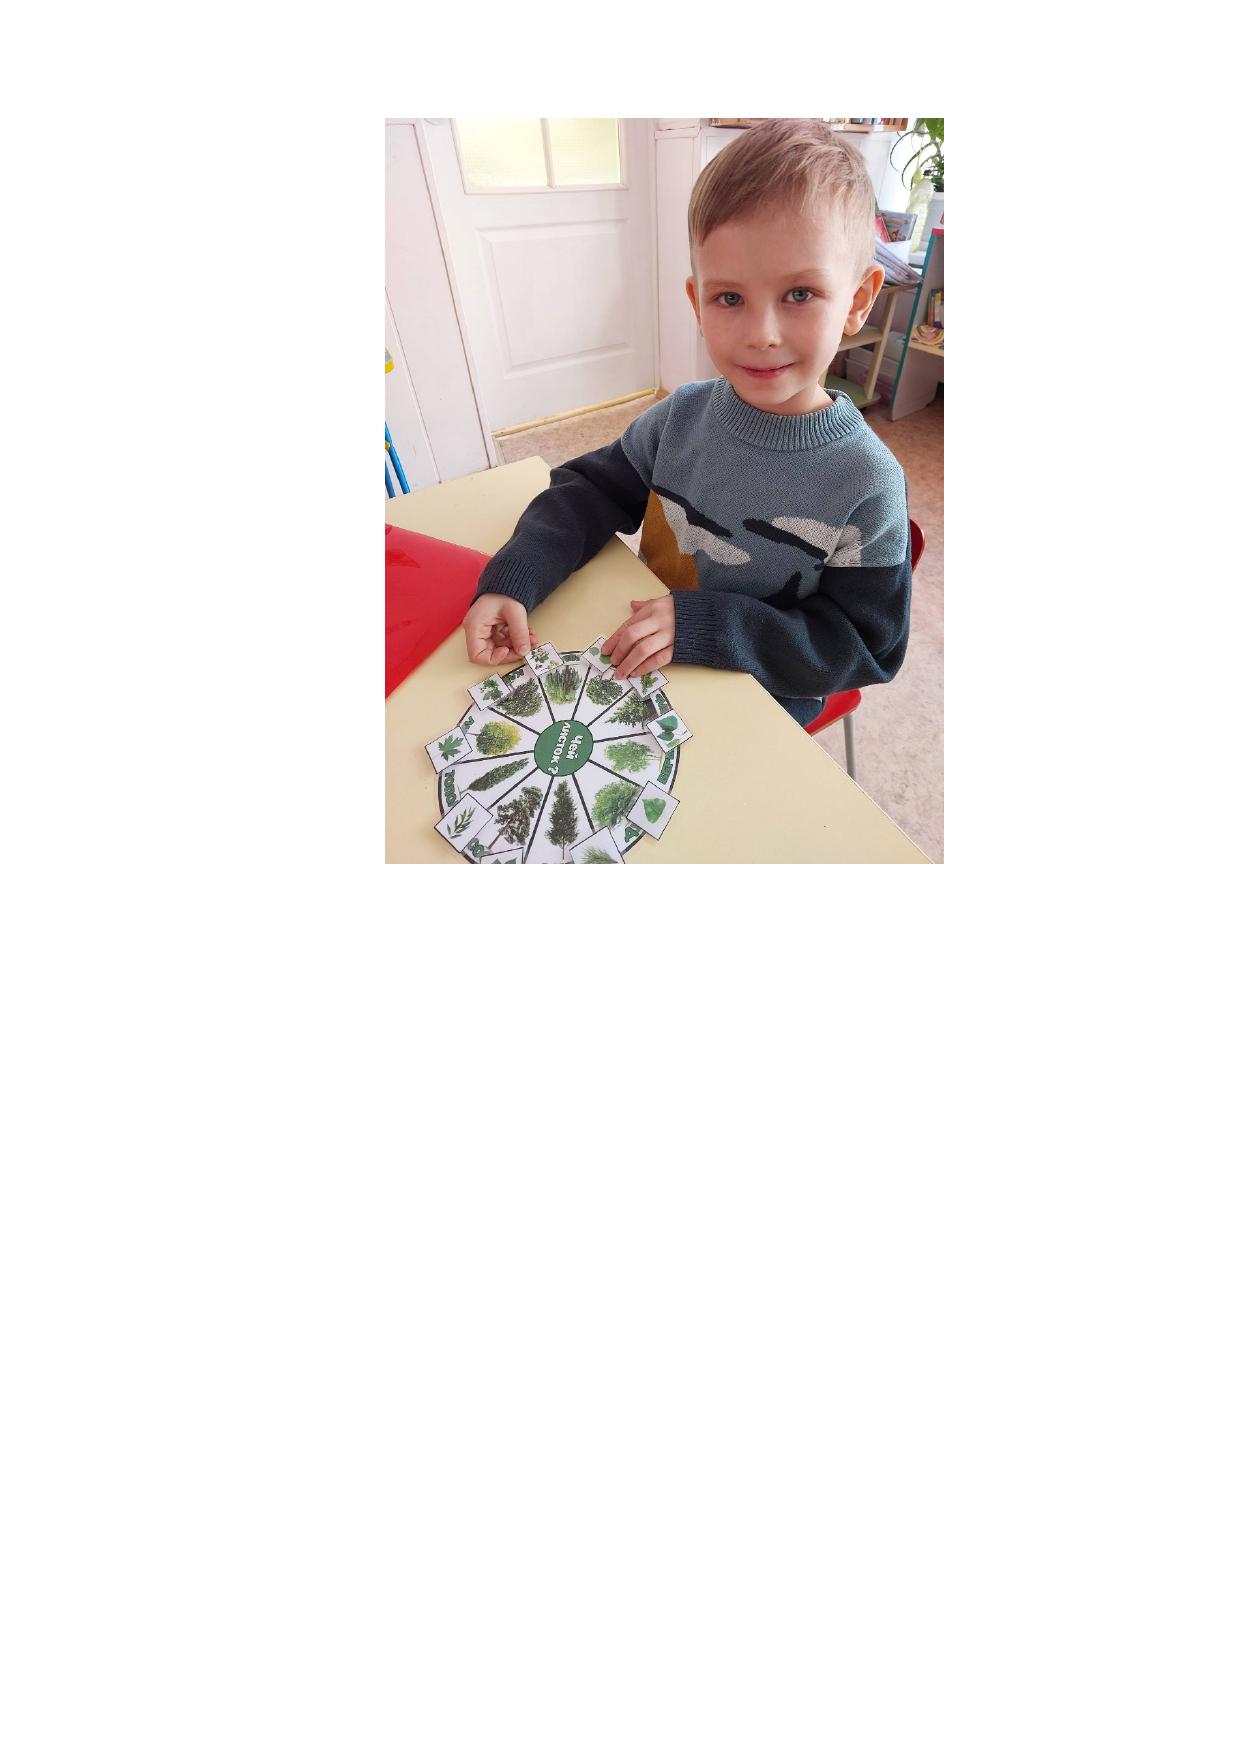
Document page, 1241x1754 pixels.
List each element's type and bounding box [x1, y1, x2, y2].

picture [385, 118, 944, 864]
